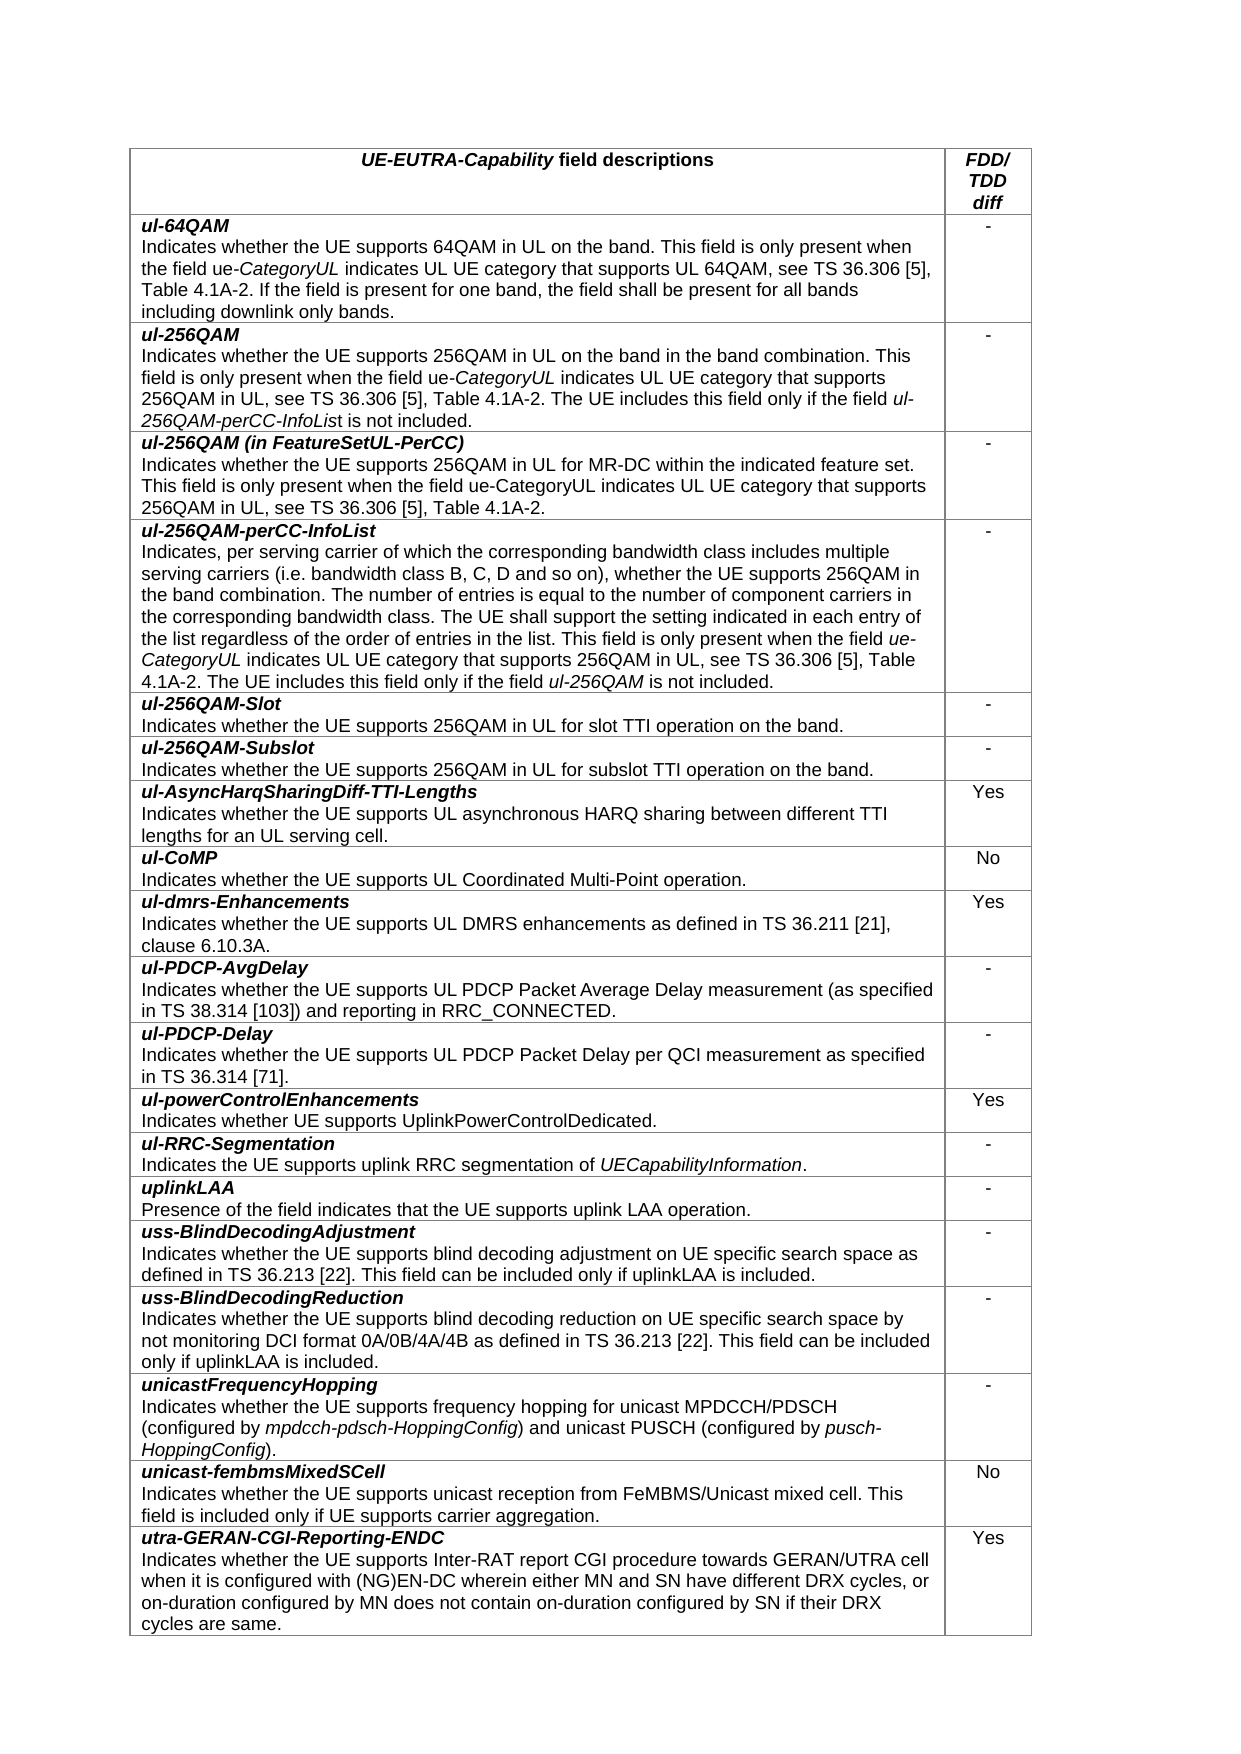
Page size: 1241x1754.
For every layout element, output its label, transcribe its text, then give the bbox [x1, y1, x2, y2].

table_cell No [946, 847, 1031, 890]
table_cell uplinkLAA Presence of the field indicates that the UE supports uplink LAA operation. [131, 1177, 944, 1220]
table_cell unicastFrequencyHopping Indicates whether the UE supports frequency hopping for unicast MPDCCH/PDSCH (configured by mpdcch-pdsch-HoppingConfig) and unicast PUSCH (configured by pusch-HoppingConfig). [131, 1374, 944, 1460]
table_cell ul-64QAM Indicates whether the UE supports 64QAM in UL on the band. This field is only present when the field ue-CategoryUL indicates UL UE category that supports UL 64QAM, see TS 36.306 [5], Table 4.1A-2. If the field is present for one band, the field shall be present for all bands including downlink only bands. [131, 215, 944, 322]
table_cell Yes [946, 781, 1031, 846]
table_cell ul-PDCP-AvgDelay Indicates whether the UE supports UL PDCP Packet Average Delay measurement (as specified in TS 38.314 [103]) and reporting in RRC_CONNECTED. [131, 957, 944, 1022]
table_cell ul-256QAM-perCC-InfoList Indicates, per serving carrier of which the corresponding bandwidth class includes multiple serving carriers (i.e. bandwidth class B, C, D and so on), whether the UE supports 256QAM in the band combination. The number of entries is equal to the number of component carriers in the corresponding bandwidth class. The UE shall support the setting indicated in each entry of the list regardless of the order of entries in the list. This field is only present when the field ue-CategoryUL indicates UL UE category that supports 256QAM in UL, see TS 36.306 [5], Table 4.1A-2. The UE includes this field only if the field ul-256QAM is not included. [131, 520, 944, 692]
table_cell - [946, 1221, 1031, 1286]
table_cell Yes [946, 891, 1031, 956]
table_cell ul-256QAM-Subslot Indicates whether the UE supports 256QAM in UL for subslot TTI operation on the band. [131, 737, 944, 780]
table_cell - [946, 215, 1031, 322]
table_cell uss-BlindDecodingReduction Indicates whether the UE supports blind decoding reduction on UE specific search space by not monitoring DCI format 0A/0B/4A/4B as defined in TS 36.213 [22]. This field can be included only if uplinkLAA is included. [131, 1287, 944, 1373]
table_cell - [946, 957, 1031, 1022]
table_cell unicast-fembmsMixedSCell Indicates whether the UE supports unicast reception from FeMBMS/Unicast mixed cell. This field is included only if UE supports carrier aggregation. [131, 1461, 944, 1526]
table_cell - [946, 323, 1031, 431]
table_cell - [946, 1177, 1031, 1220]
table_cell - [946, 1133, 1031, 1176]
table_cell - [946, 432, 1031, 518]
table_cell ul-256QAM (in FeatureSetUL-PerCC) Indicates whether the UE supports 256QAM in UL for MR-DC within the indicated feature set. This field is only present when the field ue-CategoryUL indicates UL UE category that supports 256QAM in UL, see TS 36.306 [5], Table 4.1A-2. [131, 432, 944, 518]
table_cell - [946, 520, 1031, 692]
table_header UE-EUTRA-Capability field descriptions [131, 149, 944, 213]
table_cell - [946, 1374, 1031, 1460]
table_cell Yes [946, 1527, 1031, 1635]
table_cell Yes [946, 1089, 1031, 1132]
table_cell ul-powerControlEnhancements Indicates whether UE supports UplinkPowerControlDedicated. [131, 1089, 944, 1132]
table_cell uss-BlindDecodingAdjustment Indicates whether the UE supports blind decoding adjustment on UE specific search space as defined in TS 36.213 [22]. This field can be included only if uplinkLAA is included. [131, 1221, 944, 1286]
table_cell ul-dmrs-Enhancements Indicates whether the UE supports UL DMRS enhancements as defined in TS 36.211 [21], clause 6.10.3A. [131, 891, 944, 956]
table_cell ul-RRC-Segmentation Indicates the UE supports uplink RRC segmentation of UECapabilityInformation. [131, 1133, 944, 1176]
table_cell ul-256QAM-Slot Indicates whether the UE supports 256QAM in UL for slot TTI operation on the band. [131, 693, 944, 736]
table_cell - [946, 737, 1031, 780]
table_cell ul-256QAM Indicates whether the UE supports 256QAM in UL on the band in the band combination. This field is only present when the field ue-CategoryUL indicates UL UE category that supports 256QAM in UL, see TS 36.306 [5], Table 4.1A-2. The UE includes this field only if the field ul-256QAM-perCC-InfoList is not included. [131, 323, 944, 431]
table_cell ul-CoMP Indicates whether the UE supports UL Coordinated Multi-Point operation. [131, 847, 944, 890]
table_cell - [946, 1287, 1031, 1373]
table_header FDD/ TDD diff [946, 149, 1031, 213]
table_cell - [946, 1023, 1031, 1087]
table_cell ul-PDCP-Delay Indicates whether the UE supports UL PDCP Packet Delay per QCI measurement as specified in TS 36.314 [71]. [131, 1023, 944, 1087]
table_cell - [946, 693, 1031, 736]
table_cell ul-AsyncHarqSharingDiff-TTI-Lengths Indicates whether the UE supports UL asynchronous HARQ sharing between different TTI lengths for an UL serving cell. [131, 781, 944, 846]
table_cell No [946, 1461, 1031, 1526]
table_cell utra-GERAN-CGI-Reporting-ENDC Indicates whether the UE supports Inter-RAT report CGI procedure towards GERAN/UTRA cell when it is configured with (NG)EN-DC wherein either MN and SN have different DRX cycles, or on-duration configured by MN does not contain on-duration configured by SN if their DRX cycles are same. [131, 1527, 944, 1635]
